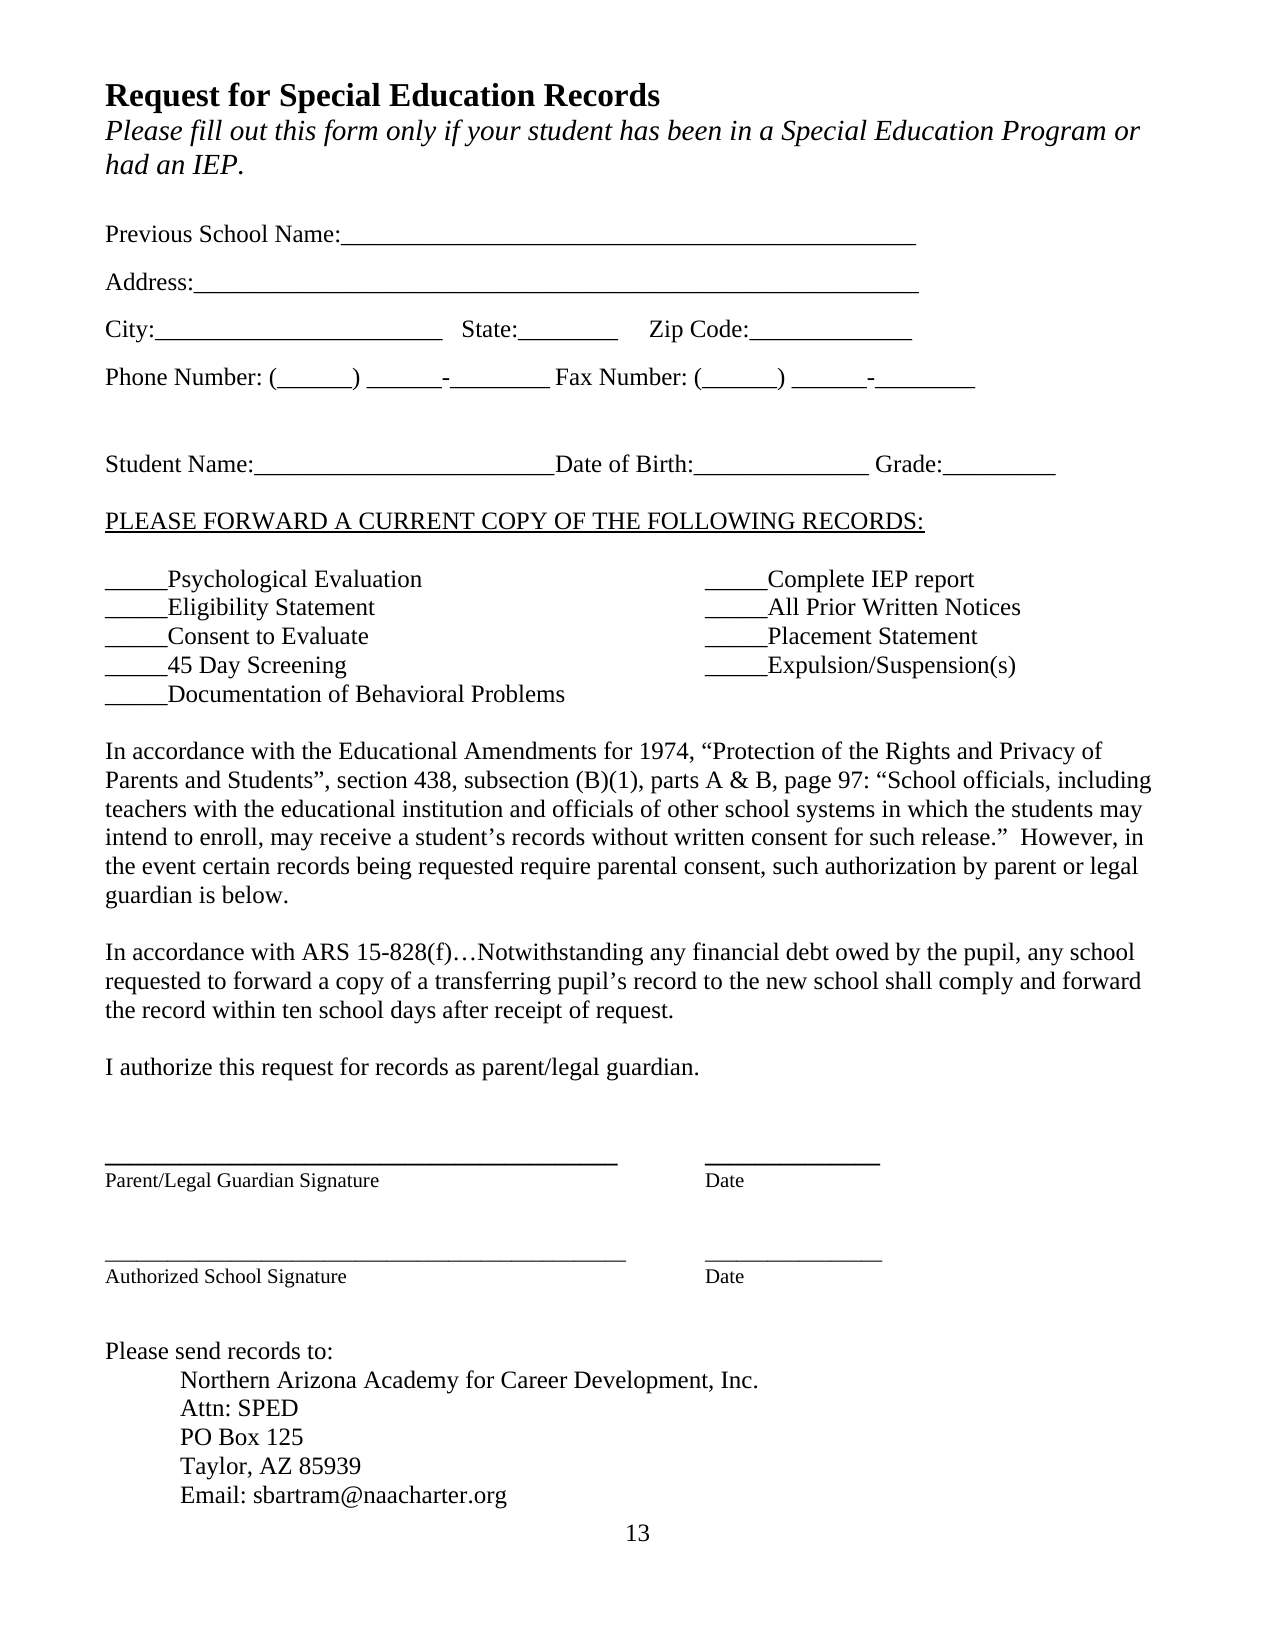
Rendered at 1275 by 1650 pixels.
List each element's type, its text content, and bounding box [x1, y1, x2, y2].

text Phone Number: (______) ______-________ Fax Number: (______) ______-________ [105, 362, 1170, 391]
text Authorized School Signature Date [105, 1264, 1170, 1288]
text Email: sbartram@naacharter.org [180, 1480, 1170, 1508]
text Taylor, AZ 85939 [180, 1451, 1170, 1480]
text Previous School Name:______________________________________________ [105, 219, 1170, 247]
text City:_______________________ State:________ Zip Code:_____________ [105, 314, 1170, 343]
text PO Box 125 [180, 1422, 1170, 1451]
text _____Consent to Evaluate _____Placement Statement [105, 621, 1170, 650]
text __________________________________________________ _________________ [105, 1240, 1170, 1264]
text _____Eligibility Statement _____All Prior Written Notices [105, 592, 1170, 621]
text In accordance with ARS 15-828(f)…Notwithstanding any financial debt owed by the pupil, any school requested to forward a copy of a transferring pupil’s record to the new school shall comply and forward the record within ten school days after receipt of request. [105, 937, 1170, 1024]
text In accordance with the Educational Amendments for 1974, “Protection of the Rights and Privacy of Parents and Students”, section 438, subsection (B)(1), parts A & B, page 97: “School officials, including teachers with the educational institution and officials of other school systems in which the students may intend to enroll, may receive a student’s records without written consent for such release.” However, in the event certain records being requested require parental consent, such authorization by parent or legal guardian is below. [105, 736, 1170, 909]
text Northern Arizona Academy for Career Development, Inc. [180, 1365, 1170, 1393]
text _____45 Day Screening _____Expulsion/Suspension(s) [105, 650, 1170, 679]
text Student Name:________________________ Date of Birth:______________ Grade:_________ [105, 449, 1170, 477]
text _____Documentation of Behavioral Problems [105, 679, 1170, 707]
text Address:__________________________________________________________ [105, 267, 1170, 295]
text Please send records to: [105, 1336, 1170, 1365]
text Parent/Legal Guardian Signature Date [105, 1167, 1170, 1192]
text Please fill out this form only if your student has been in a Special Education Program or had an IEP. [105, 113, 1170, 180]
text I authorize this request for records as parent/legal guardian. [105, 1052, 1170, 1081]
text _____Psychological Evaluation _____Complete IEP report [105, 564, 1170, 592]
text _________________________________________ ______________ [105, 1139, 1170, 1167]
text Attn: SPED [180, 1393, 1170, 1422]
text Request for Special Education Records [105, 75, 1170, 113]
text PLEASE FORWARD A CURRENT COPY OF THE FOLLOWING RECORDS: [105, 506, 1170, 535]
